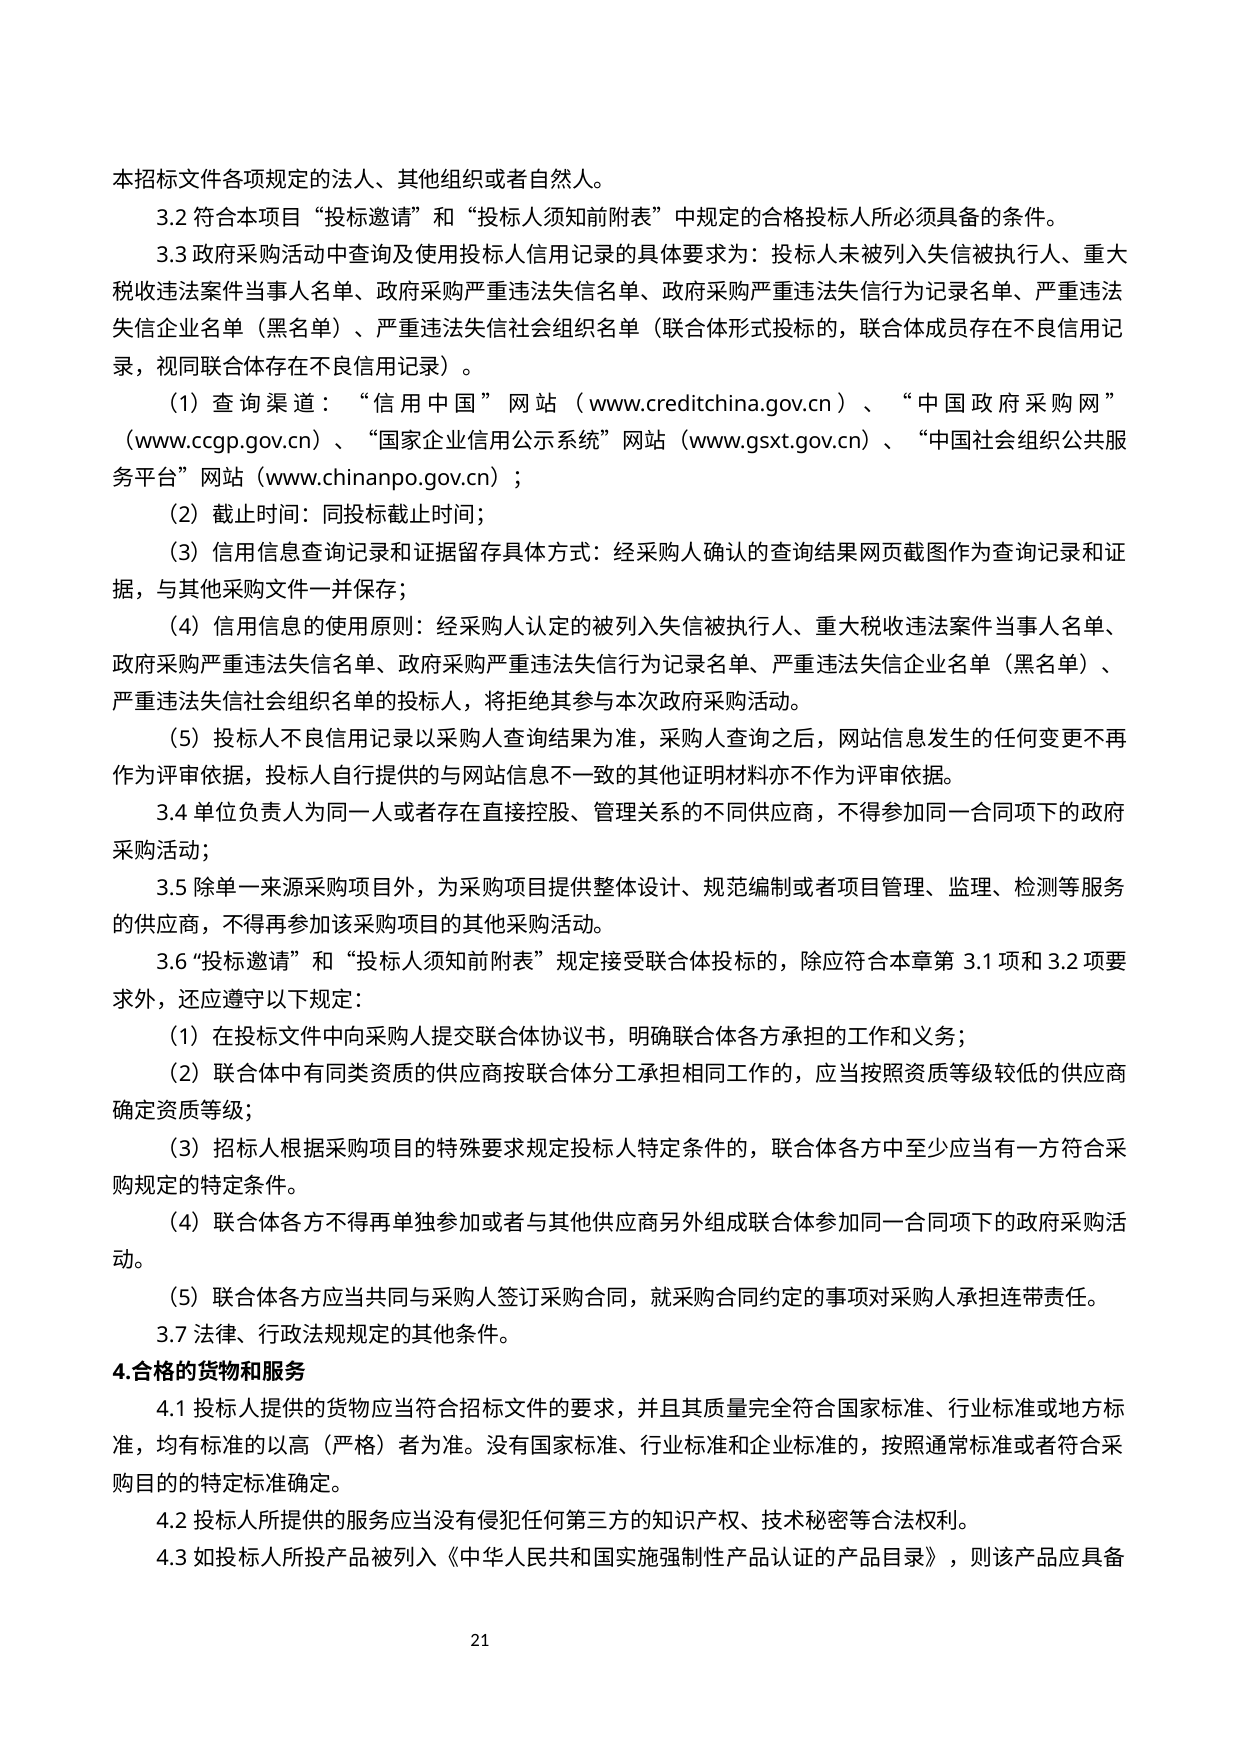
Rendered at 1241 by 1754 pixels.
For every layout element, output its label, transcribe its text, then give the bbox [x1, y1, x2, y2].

text 3.7 法律、行政法规规定的其他条件。 [112, 1316, 1128, 1349]
list 4.1 投标人提供的货物应当符合招标文件的要求，并且其质量完全符合国家标准、行业标准或地方标准，均有标准的以高（严格）者为准。没有国家标准、行业标准和企业标准的，按照通常标准或者符合采购目的的特定标准确定。 [112, 1391, 1128, 1498]
text （4）联合体各方不得再单独参加或者与其他供应商另外组成联合体参加同一合同项下的政府采购活动。 [112, 1205, 1128, 1274]
text 3.6 “投标邀请”和“投标人须知前附表”规定接受联合体投标的，除应符合本章第3.1项和3.2项要求外，还应遵守以下规定： [112, 944, 1128, 1014]
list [112, 1540, 1128, 1572]
text （2）联合体中有同类资质的供应商按联合体分工承担相同工作的，应当按照资质等级较低的供应商确定资质等级； [112, 1056, 1128, 1126]
list 查询渠道：“信用中国”网站（www.creditchina.gov.cn）、“中国政府采购网”（www.ccgp.gov.cn）、“国家企业信用公示系统”网站（www.gsxt.gov.cn）、“中国社会组织公共服务平台”网站（www.chinanpo.gov.cn）； [112, 385, 1128, 492]
list 4.2 投标人所提供的服务应当没有侵犯任何第三方的知识产权、技术秘密等合法权利。 [112, 1502, 1128, 1535]
text 3.3政府采购活动中查询及使用投标人信用记录的具体要求为：投标人未被列入失信被执行人、重大税收违法案件当事人名单、政府采购严重违法失信名单、政府采购严重违法失信行为记录名单、严重违法失信企业名单（黑名单）、严重违法失信社会组织名单（联合体形式投标的，联合体成员存在不良信用记录，视同联合体存在不良信用记录）。 [112, 236, 1128, 381]
text 3.4 单位负责人为同一人或者存在直接控股、管理关系的不同供应商，不得参加同一合同项下的政府采购活动； [112, 795, 1128, 865]
text （3）招标人根据采购项目的特殊要求规定投标人特定条件的，联合体各方中至少应当有一方符合采购规定的特定条件。 [112, 1130, 1128, 1200]
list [112, 162, 1128, 194]
text （1）在投标文件中向采购人提交联合体协议书，明确联合体各方承担的工作和义务； [112, 1018, 1128, 1051]
text （5）投标人不良信用记录以采购人查询结果为准，采购人查询之后，网站信息发生的任何变更不再作为评审依据，投标人自行提供的与网站信息不一致的其他证明材料亦不作为评审依据。 [112, 721, 1128, 790]
text 3.2 符合本项目“投标邀请”和“投标人须知前附表”中规定的合格投标人所必须具备的条件。 [112, 199, 1128, 232]
text （5）联合体各方应当共同与采购人签订采购合同，就采购合同约定的事项对采购人承担连带责任。 [112, 1279, 1128, 1312]
list 信用信息查询记录和证据留存具体方式：经采购人确认的查询结果网页截图作为查询记录和证据，与其他采购文件一并保存； [112, 534, 1128, 604]
text （4）信用信息的使用原则：经采购人认定的被列入失信被执行人、重大税收违法案件当事人名单、政府采购严重违法失信名单、政府采购严重违法失信行为记录名单、严重违法失信企业名单（黑名单）、严重违法失信社会组织名单的投标人，将拒绝其参与本次政府采购活动。 [112, 609, 1128, 716]
list 4.合格的货物和服务 [112, 1353, 1128, 1386]
text 3.5 除单一来源采购项目外，为采购项目提供整体设计、规范编制或者项目管理、监理、检测等服务的供应商，不得再参加该采购项目的其他采购活动。 [112, 869, 1128, 939]
list 截止时间：同投标截止时间； [112, 497, 1128, 530]
